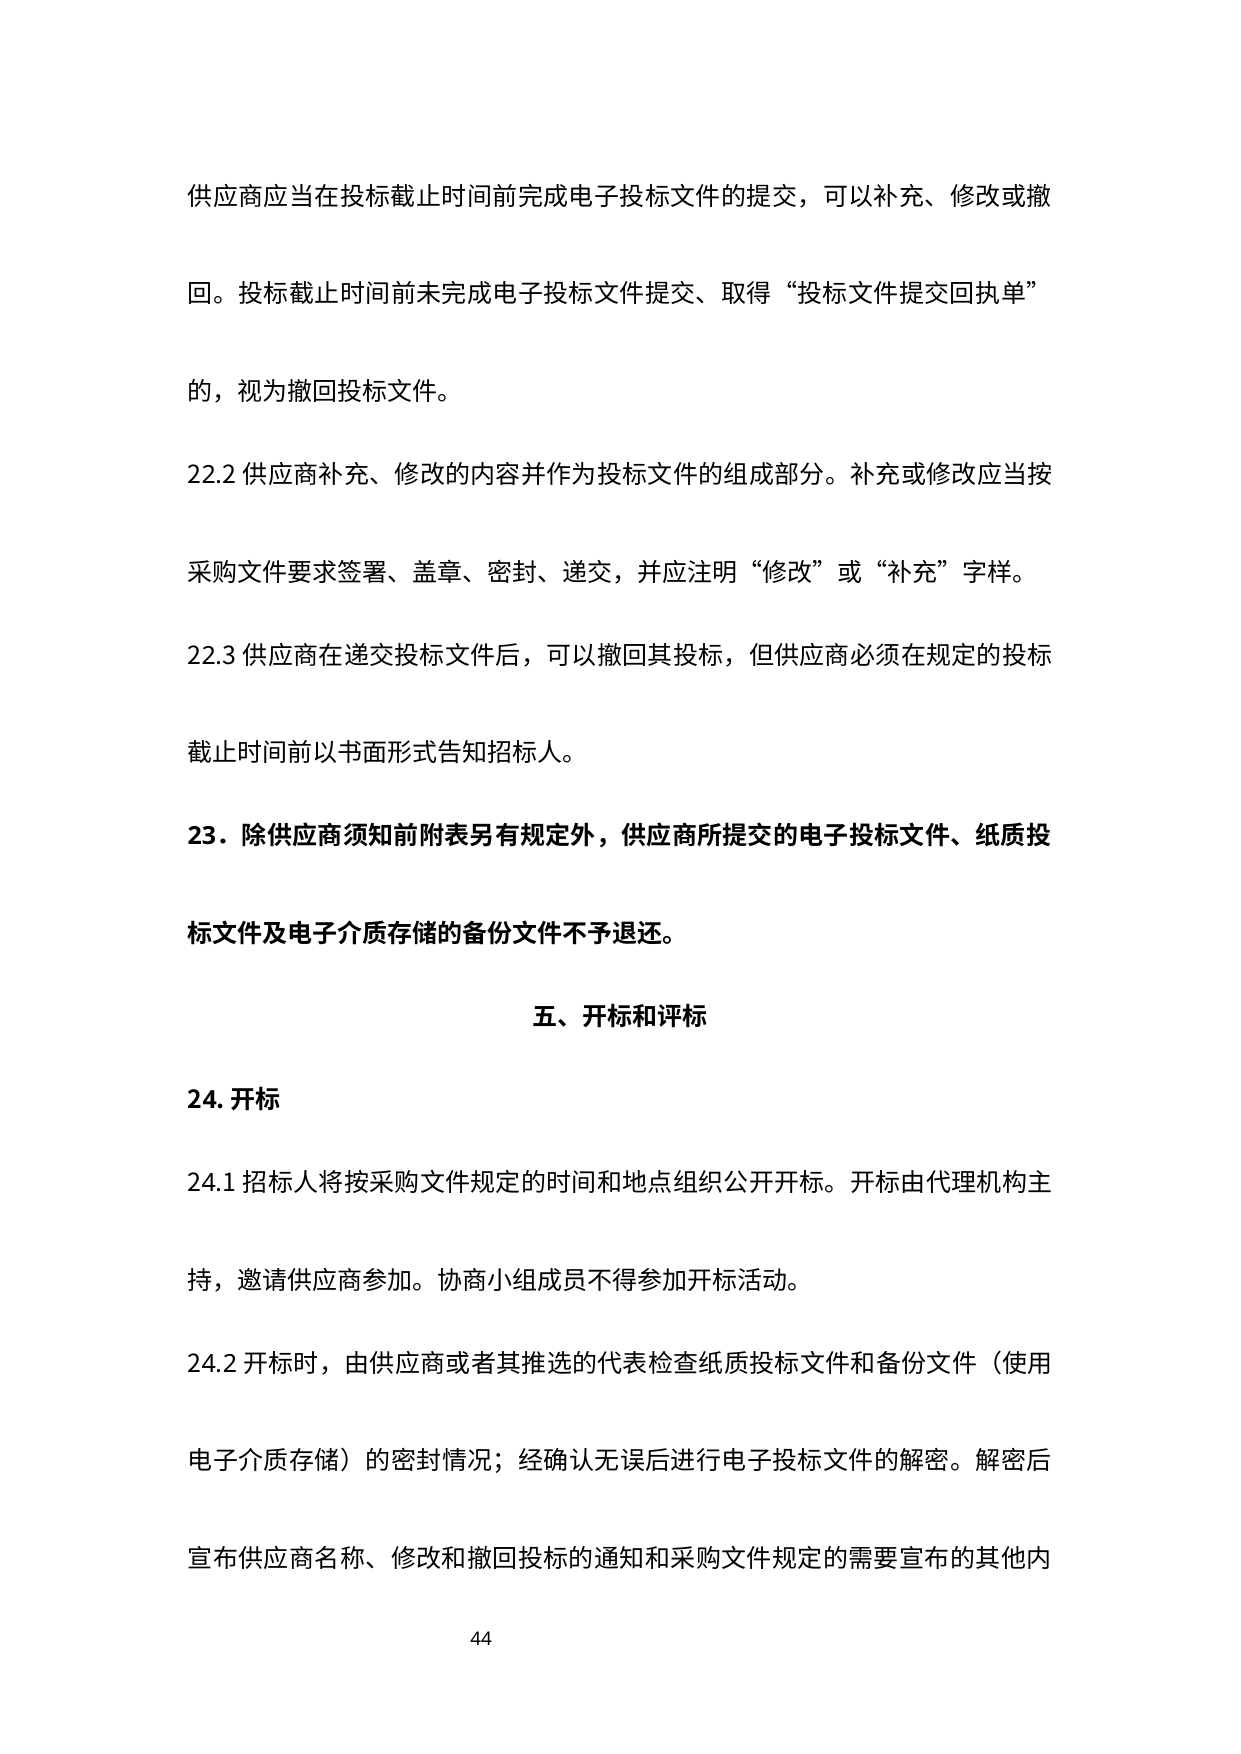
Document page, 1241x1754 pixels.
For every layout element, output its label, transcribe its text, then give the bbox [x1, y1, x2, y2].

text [187, 1329, 1053, 1589]
text 供应商应当在投标截止时间前完成电子投标文件的提交，可以补充、修改或撤回。投标截止时间前未完成电子投标文件提交、取得“投标文件提交回执单”的，视为撤回投标文件。 [187, 162, 1053, 422]
text 24.1 招标人将按采购文件规定的时间和地点组织公开开标。开标由代理机构主持，邀请供应商参加。协商小组成员不得参加开标活动。 [187, 1148, 1053, 1311]
text 22.2 供应商补充、修改的内容并作为投标文件的组成部分。补充或修改应当按采购文件要求签署、盖章、密封、递交，并应注明“修改”或“补充”字样。 [187, 440, 1053, 603]
text 五、开标和评标 [187, 982, 1053, 1047]
text 24. 开标 [187, 1065, 1053, 1130]
text 22.3 供应商在递交投标文件后，可以撤回其投标，但供应商必须在规定的投标截止时间前以书面形式告知招标人。 [187, 621, 1053, 783]
text 23．除供应商须知前附表另有规定外，供应商所提交的电子投标文件、纸质投标文件及电子介质存储的备份文件不予退还。 [187, 801, 1053, 964]
